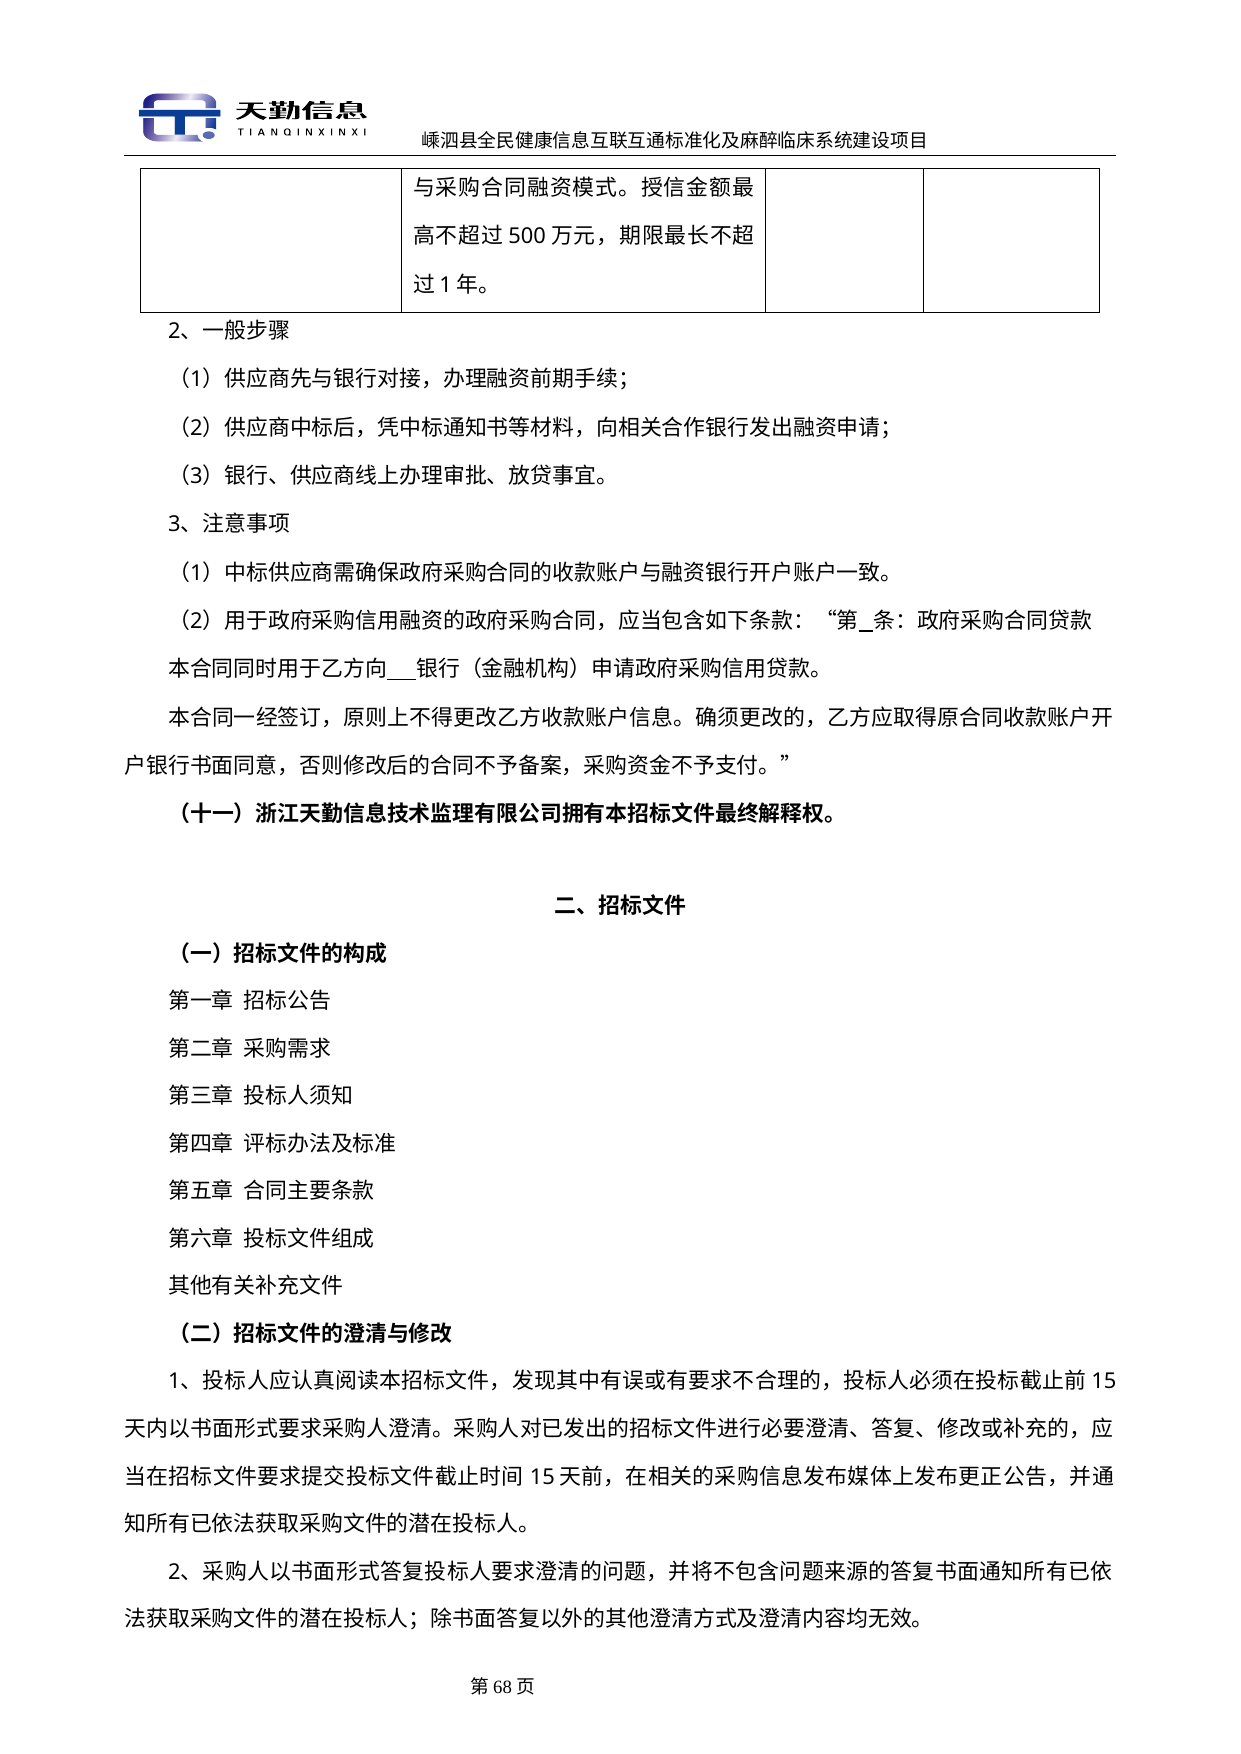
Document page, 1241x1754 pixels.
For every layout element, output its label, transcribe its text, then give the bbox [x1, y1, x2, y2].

text 2、采购人以书面形式答复投标人要求澄清的问题，并将不包含问题来源的答复书面通知所有已依法获取采购文件的潜在投标人；除书面答复以外的其他澄清方式及澄清内容均无效。 [124, 1554, 1116, 1633]
text 第二章 采购需求 [124, 1031, 1116, 1063]
text 第五章 合同主要条款 [124, 1173, 1116, 1205]
list （二）招标文件的澄清与修改 [124, 1316, 1116, 1348]
text （2）供应商中标后，凭中标通知书等材料，向相关合作银行发出融资申请； [124, 409, 1116, 442]
text 1、投标人应认真阅读本招标文件，发现其中有误或有要求不合理的，投标人必须在投标截止前15天内以书面形式要求采购人澄清。采购人对已发出的招标文件进行必要澄清、答复、修改或补充的，应当在招标文件要求提交投标文件截止时间15天前，在相关的采购信息发布媒体上发布更正公告，并通知所有已依法获取采购文件的潜在投标人。 [124, 1363, 1116, 1538]
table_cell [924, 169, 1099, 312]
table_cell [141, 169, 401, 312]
text （1）中标供应商需确保政府采购合同的收款账户与融资银行开户账户一致。 [124, 554, 1116, 587]
picture [124, 88, 392, 148]
text 二、招标文件 [124, 888, 1116, 920]
text 第三章 投标人须知 [124, 1078, 1116, 1110]
text 3、注意事项 [124, 506, 1116, 538]
text 本合同一经签订，原则上不得更改乙方收款账户信息。确须更改的，乙方应取得原合同收款账户开户银行书面同意，否则修改后的合同不予备案，采购资金不予支付。” [124, 699, 1116, 781]
text （3）银行、供应商线上办理审批、放贷事宜。 [124, 458, 1116, 490]
text 2、一般步骤 [124, 313, 1116, 345]
text 其他有关补充文件 [124, 1268, 1116, 1300]
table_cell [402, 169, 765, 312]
text （一）招标文件的构成 [124, 936, 1116, 968]
text 第六章 投标文件组成 [124, 1221, 1116, 1253]
text （2）用于政府采购信用融资的政府采购合同，应当包含如下条款：“第 条：政府采购合同贷款 [124, 603, 1116, 635]
text （1）供应商先与银行对接，办理融资前期手续； [124, 361, 1116, 393]
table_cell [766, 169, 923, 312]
text 第一章 招标公告 [124, 983, 1116, 1015]
text 第四章 评标办法及标准 [124, 1126, 1116, 1158]
text （十一）浙江天勤信息技术监理有限公司拥有本招标文件最终解释权。 [124, 796, 1116, 828]
text 本合同同时用于乙方向 银行（金融机构）申请政府采购信用贷款。 [124, 651, 1116, 683]
